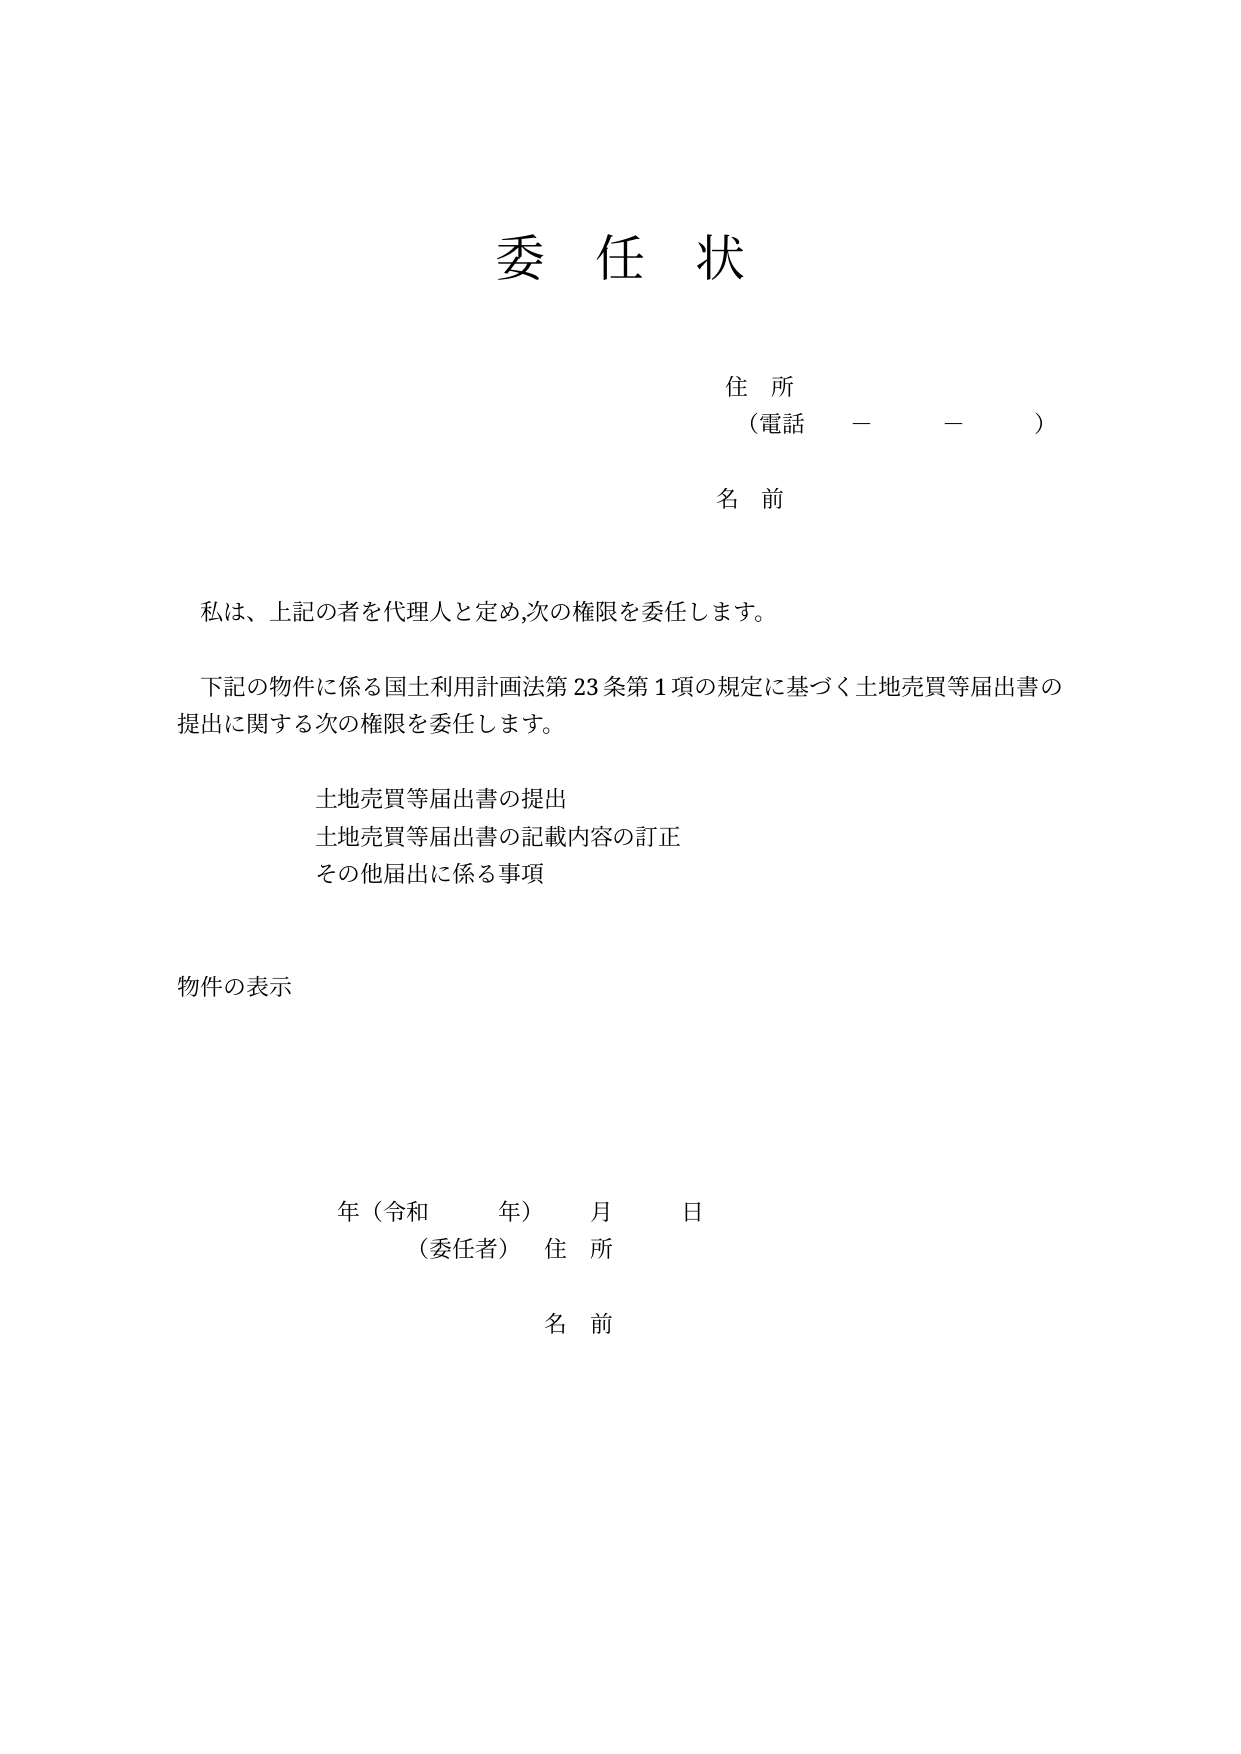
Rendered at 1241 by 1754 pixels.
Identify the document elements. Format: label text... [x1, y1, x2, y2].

text 名 前 [177, 479, 955, 517]
text （委任者） 住 所 [177, 1229, 1063, 1267]
text 下記の物件に係る国土利用計画法第23条第1項の規定に基づく土地売買等届出書の提出に関する次の権限を委任します。 [177, 667, 1063, 742]
text 名 前 [177, 1304, 1063, 1342]
text 土地売買等届出書の記載内容の訂正 [177, 817, 1063, 854]
text 私は、上記の者を代理人と定め,次の権限を委任します。 [177, 592, 1063, 629]
text 委 任 状 [177, 217, 1063, 292]
text 土地売買等届出書の提出 [177, 779, 1063, 817]
text その他届出に係る事項 [177, 854, 1063, 892]
text 住 所 [177, 367, 976, 404]
text 年（令和 年） 月 日 [177, 1192, 1063, 1229]
text （電話 － － ） [177, 404, 1057, 442]
text 物件の表示 [177, 967, 1063, 1004]
